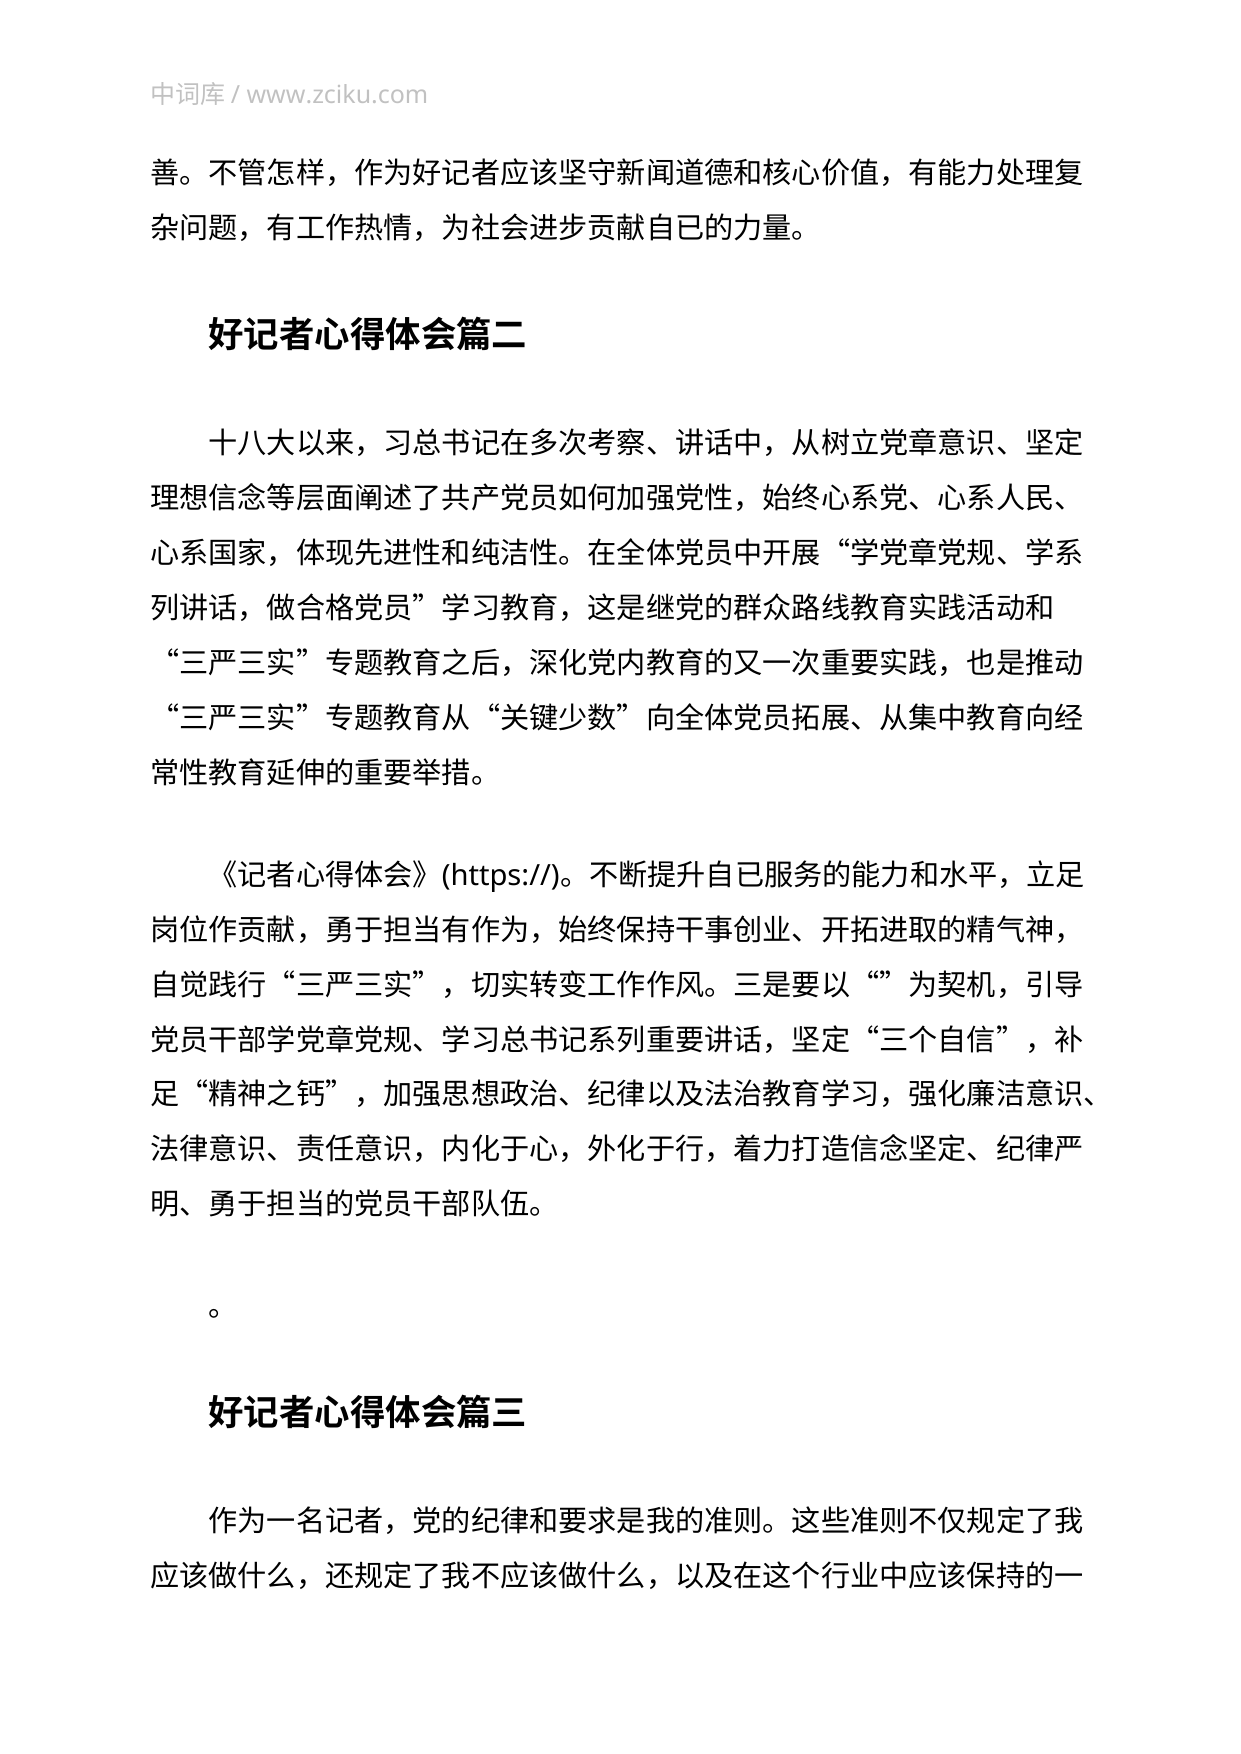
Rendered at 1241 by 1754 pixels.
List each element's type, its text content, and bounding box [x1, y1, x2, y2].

text 《记者心得体会》(https://)。不断提升自已服务的能力和水平，立足岗位作贡献，勇于担当有作为，始终保持干事创业、开拓进取的精气神，自觉践行“三严三实”，切实转变工作作风。三是要以“”为契机，引导党员干部学党章党规、学习总书记系列重要讲话，坚定“三个自信”，补足“精神之钙”，加强思想政治、纪律以及法治教育学习，强化廉洁意识、法律意识、责任意识，内化于心，外化于行，着力打造信念坚定、纪律严明、勇于担当的党员干部队伍。 [150, 851, 1090, 1223]
text 十八大以来，习总书记在多次考察、讲话中，从树立党章意识、坚定理想信念等层面阐述了共产党员如何加强党性，始终心系党、心系人民、心系国家，体现先进性和纯洁性。在全体党员中开展“学党章党规、学系列讲话，做合格党员”学习教育，这是继党的群众路线教育实践活动和“三严三实”专题教育之后，深化党内教育的又一次重要实践，也是推动“三严三实”专题教育从“关键少数”向全体党员拓展、从集中教育向经常性教育延伸的重要举措。 [150, 420, 1090, 792]
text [150, 1498, 1090, 1595]
text 。 [150, 1282, 1090, 1325]
text 好记者心得体会篇三 [150, 1384, 1090, 1436]
text 好记者心得体会篇二 [150, 307, 1090, 358]
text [150, 150, 1090, 247]
